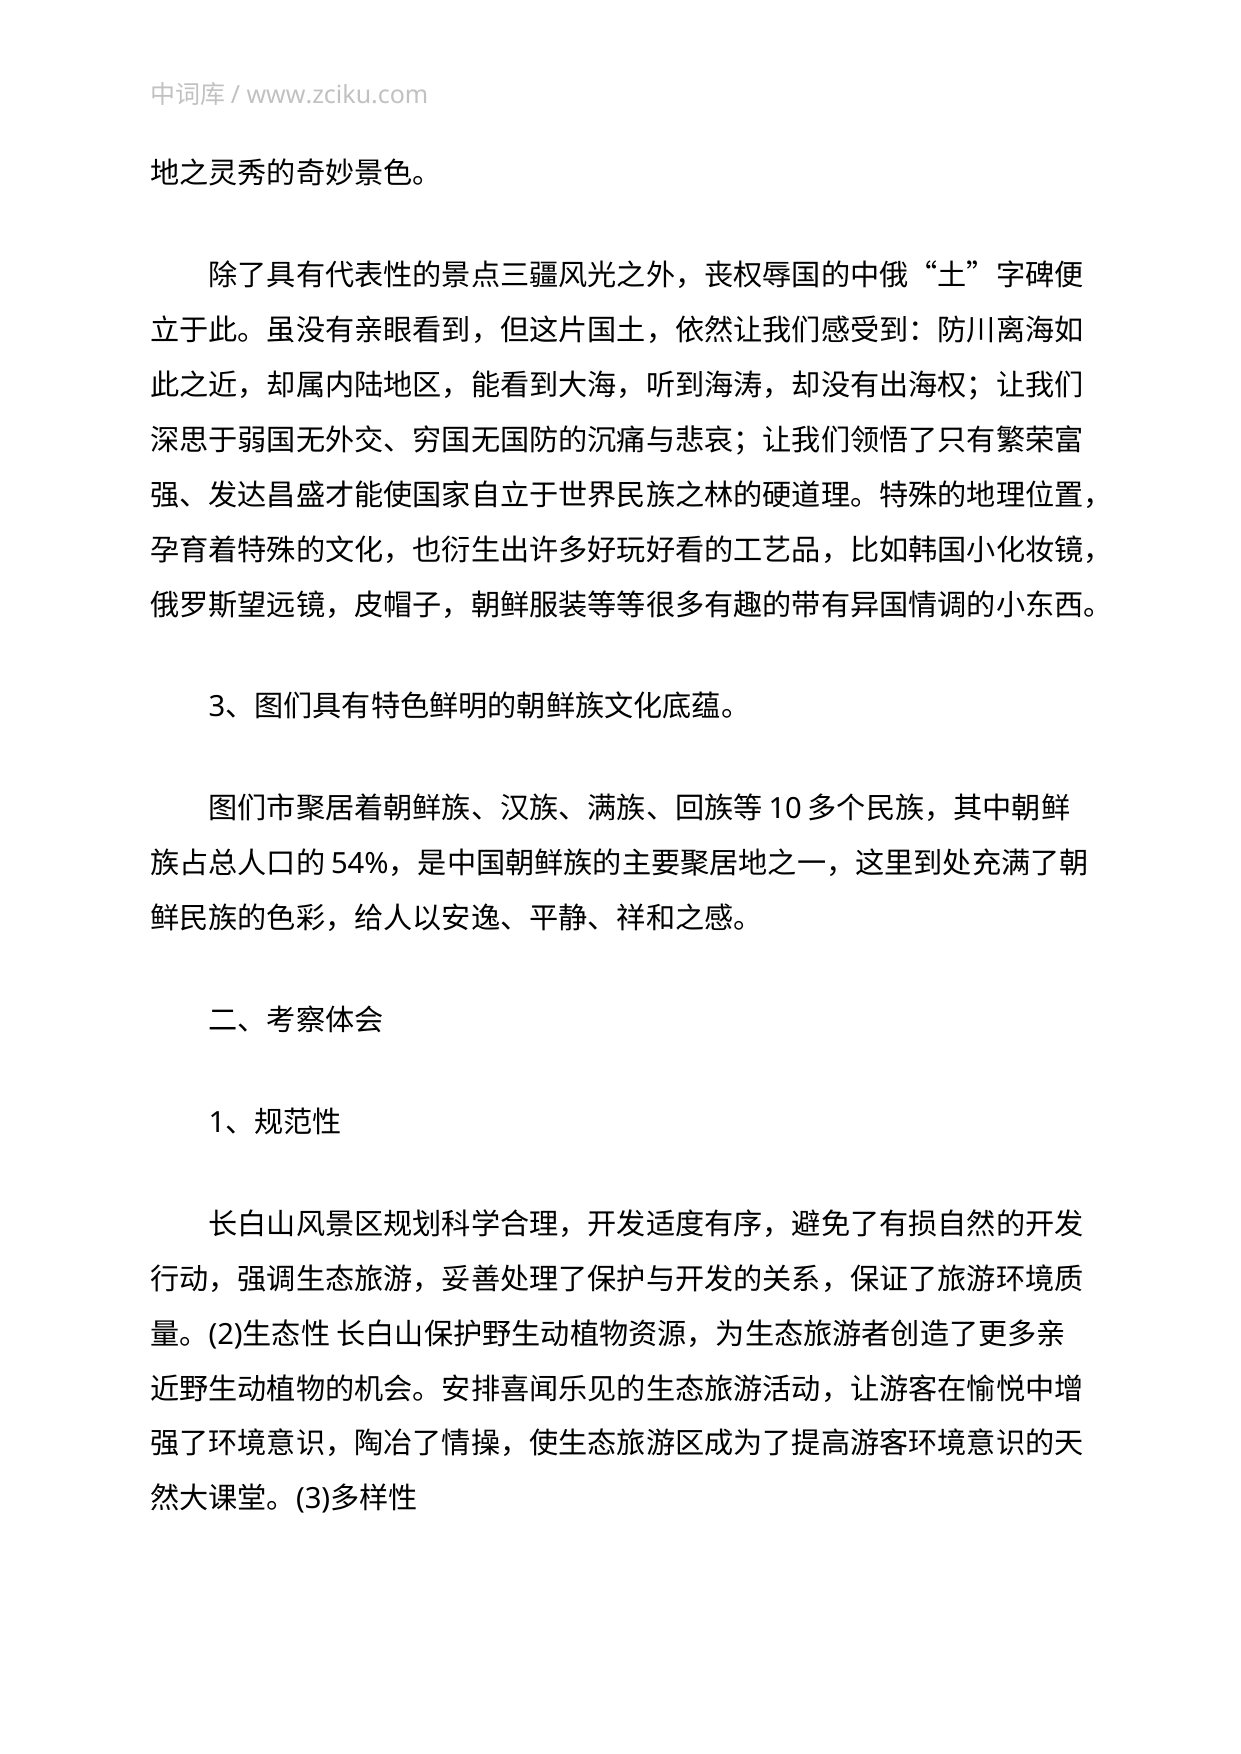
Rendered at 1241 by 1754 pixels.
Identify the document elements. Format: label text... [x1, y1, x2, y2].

text 除了具有代表性的景点三疆风光之外，丧权辱国的中俄“土”字碑便立于此。虽没有亲眼看到，但这片国土，依然让我们感受到：防川离海如此之近，却属内陆地区，能看到大海，听到海涛，却没有出海权；让我们深思于弱国无外交、穷国无国防的沉痛与悲哀；让我们领悟了只有繁荣富强、发达昌盛才能使国家自立于世界民族之林的硬道理。特殊的地理位置，孕育着特殊的文化，也衍生出许多好玩好看的工艺品，比如韩国小化妆镜，俄罗斯望远镜，皮帽子，朝鲜服装等等很多有趣的带有异国情调的小东西。 [150, 252, 1090, 623]
text 3、图们具有特色鲜明的朝鲜族文化底蕴。 [150, 683, 1090, 725]
text 长白山风景区规划科学合理，开发适度有序，避免了有损自然的开发行动，强调生态旅游，妥善处理了保护与开发的关系，保证了旅游环境质量。(2)生态性 长白山保护野生动植物资源，为生态旅游者创造了更多亲近野生动植物的机会。安排喜闻乐见的生态旅游活动，让游客在愉悦中增强了环境意识，陶冶了情操，使生态旅游区成为了提高游客环境意识的天然大课堂。(3)多样性 [150, 1200, 1090, 1517]
text 1、规范性 [150, 1098, 1090, 1141]
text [150, 150, 1090, 192]
text 二、考察体会 [150, 997, 1090, 1039]
text 图们市聚居着朝鲜族、汉族、满族、回族等10多个民族，其中朝鲜族占总人口的54%，是中国朝鲜族的主要聚居地之一，这里到处充满了朝鲜民族的色彩，给人以安逸、平静、祥和之感。 [150, 785, 1090, 937]
